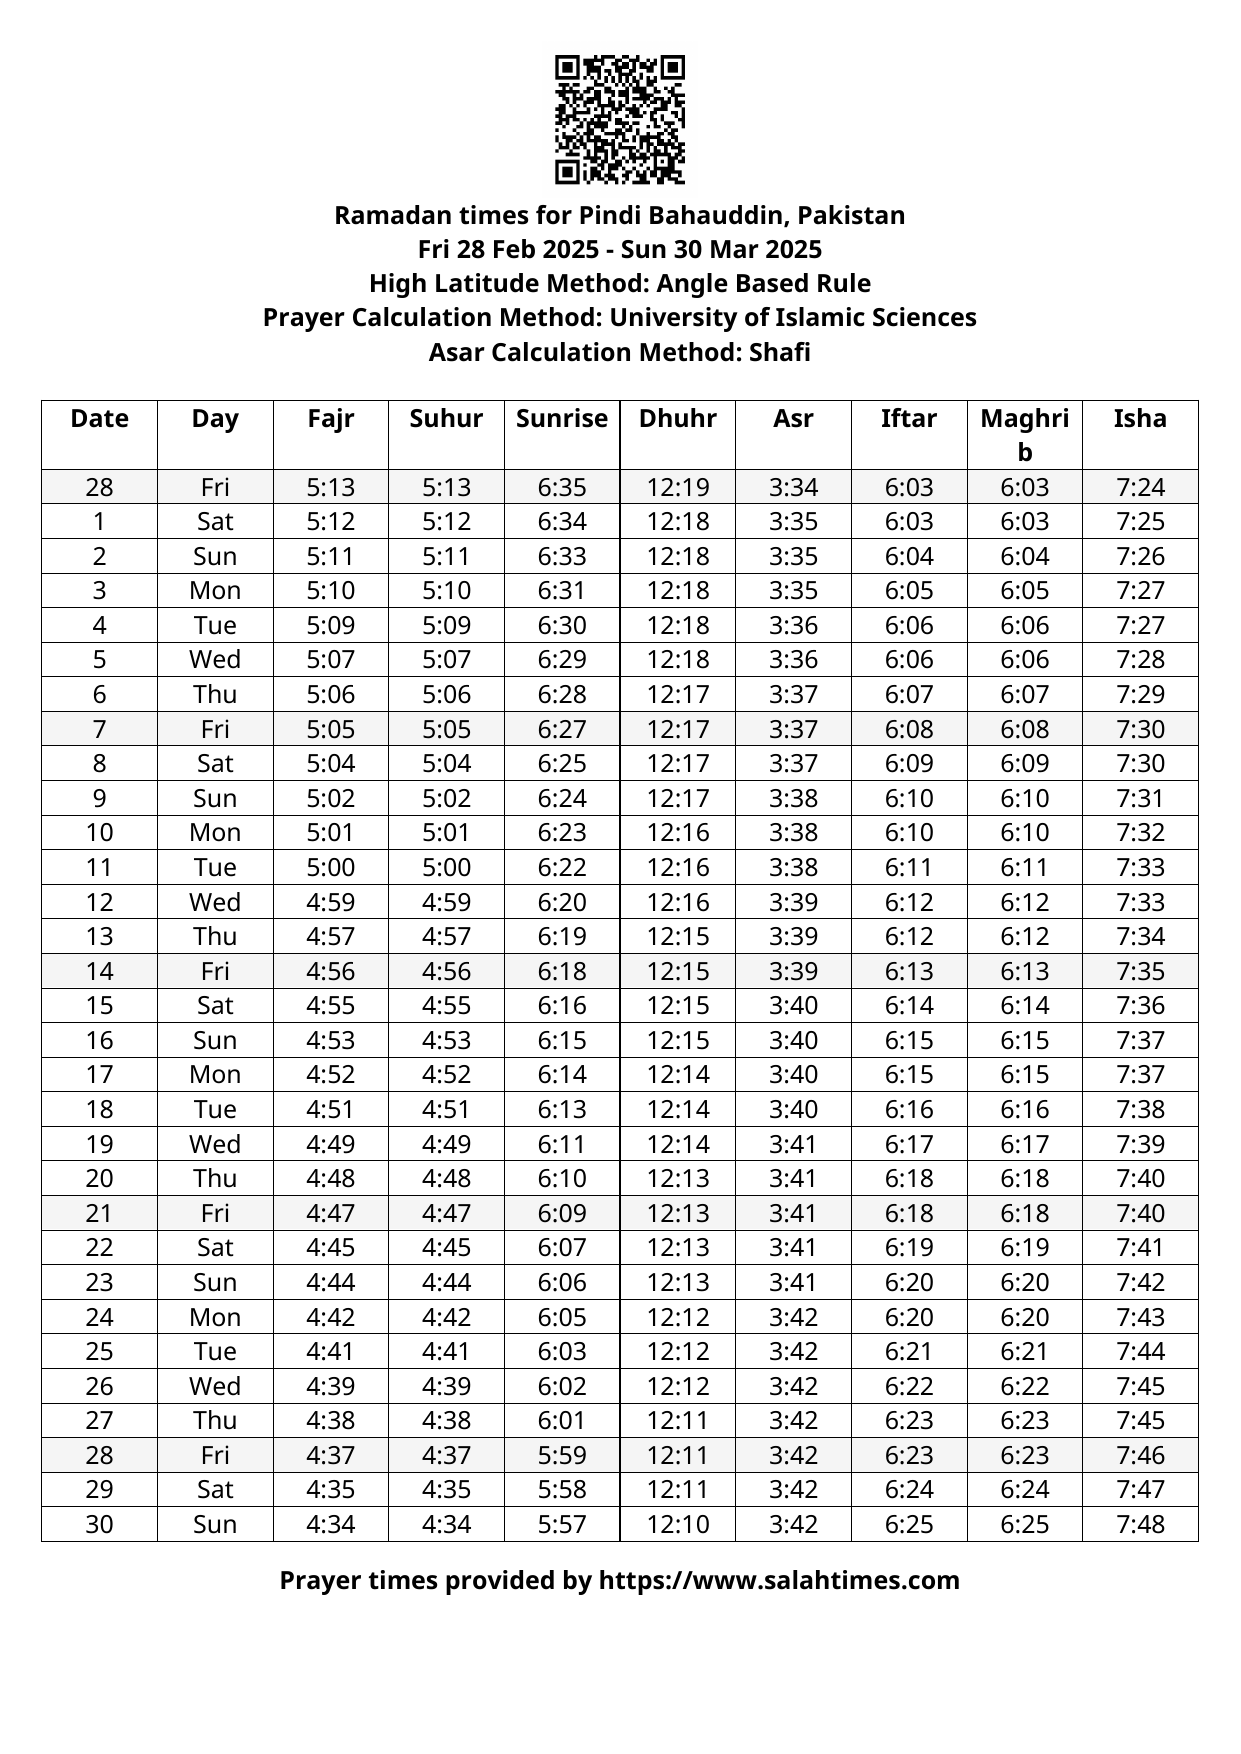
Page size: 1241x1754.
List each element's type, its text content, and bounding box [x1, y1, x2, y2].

table_cell 4:34 [389, 1507, 504, 1541]
table_cell 5:58 [505, 1473, 619, 1506]
table_cell 4:52 [389, 1058, 504, 1091]
table_cell 12:12 [621, 1369, 735, 1402]
table_cell Tue [158, 850, 273, 884]
table_cell 6:23 [505, 816, 619, 849]
table_cell 12:16 [621, 885, 735, 918]
table_cell Mon [158, 574, 273, 607]
table_cell 7:32 [1083, 816, 1198, 849]
table_cell 5:12 [389, 504, 504, 538]
table_cell 6:27 [505, 712, 619, 745]
table_cell 7:47 [1083, 1473, 1198, 1506]
table_cell 5:59 [505, 1438, 619, 1472]
table_cell 7:33 [1083, 885, 1198, 918]
table_cell Sun [158, 1507, 273, 1541]
table_cell Tue [158, 1092, 273, 1126]
table_cell 12:17 [621, 712, 735, 745]
table_cell 5:04 [389, 746, 504, 780]
table_cell 5:02 [274, 781, 388, 814]
table_cell 12:10 [621, 1507, 735, 1541]
text Prayer times provided by https://www.salahtimes.com [42, 1563, 1198, 1597]
table_cell 7:36 [1083, 989, 1198, 1022]
table_cell 6:10 [968, 781, 1082, 814]
table_header Iftar [852, 401, 967, 469]
table_cell 6:08 [852, 712, 967, 745]
table_cell 7:38 [1083, 1092, 1198, 1126]
table_cell 5:57 [505, 1507, 619, 1541]
table_cell 3:35 [736, 504, 851, 538]
table_cell 12:15 [621, 989, 735, 1022]
table_cell 25 [42, 1334, 157, 1368]
table_cell 6:06 [852, 643, 967, 676]
table_cell 12:15 [621, 954, 735, 987]
table_cell 6:23 [852, 1438, 967, 1472]
table_cell 4:53 [274, 1023, 388, 1057]
table_cell 6:19 [505, 919, 619, 953]
table_cell 6:06 [968, 608, 1082, 642]
table_cell 7:33 [1083, 850, 1198, 884]
table_cell 4:39 [389, 1369, 504, 1402]
table_cell Sun [158, 1265, 273, 1299]
table_cell 9 [42, 781, 157, 814]
table_cell 6:03 [968, 470, 1082, 503]
table_cell 4:39 [274, 1369, 388, 1402]
table_cell 6:15 [505, 1023, 619, 1057]
table_header Isha [1083, 401, 1198, 469]
table_cell 5:07 [274, 643, 388, 676]
table_cell 12:17 [621, 677, 735, 711]
table_cell 12:16 [621, 850, 735, 884]
table_cell 5:00 [389, 850, 504, 884]
table_cell 6:19 [852, 1231, 967, 1264]
table_cell 5:10 [389, 574, 504, 607]
table_cell 3:42 [736, 1473, 851, 1506]
table_cell 6:14 [505, 1058, 619, 1091]
table_cell 3:38 [736, 850, 851, 884]
table_cell 3:37 [736, 677, 851, 711]
table_cell 7:30 [1083, 746, 1198, 780]
table_cell 7:35 [1083, 954, 1198, 987]
table_cell 6:14 [968, 989, 1082, 1022]
table_cell 3:37 [736, 712, 851, 745]
table_cell Tue [158, 1334, 273, 1368]
table_header Asr [736, 401, 851, 469]
table_cell 4:34 [274, 1507, 388, 1541]
table_cell 5:05 [274, 712, 388, 745]
table_cell Mon [158, 1058, 273, 1091]
table_cell 6:10 [968, 816, 1082, 849]
table_cell 4:35 [389, 1473, 504, 1506]
table_cell 6:09 [505, 1196, 619, 1229]
table_cell 3 [42, 574, 157, 607]
table_header Fajr [274, 401, 388, 469]
table_cell 6:12 [968, 919, 1082, 953]
table_cell 11 [42, 850, 157, 884]
table_cell 3:41 [736, 1231, 851, 1264]
text Ramadan times for Pindi Bahauddin, Pakistan [42, 198, 1198, 232]
table_cell 6:18 [852, 1161, 967, 1195]
table_cell 19 [42, 1127, 157, 1160]
table_cell 6:10 [852, 816, 967, 849]
table_cell 3:37 [736, 746, 851, 780]
table_cell 1 [42, 504, 157, 538]
table_cell 3:34 [736, 470, 851, 503]
table_cell 5:13 [389, 470, 504, 503]
picture [542, 41, 699, 198]
table_cell 6:24 [852, 1473, 967, 1506]
table_cell 12:17 [621, 781, 735, 814]
table_cell 17 [42, 1058, 157, 1091]
table_cell 7:42 [1083, 1265, 1198, 1299]
table_cell 3:41 [736, 1161, 851, 1195]
table_cell 6:07 [505, 1231, 619, 1264]
table_cell 4:55 [389, 989, 504, 1022]
table_cell 3:40 [736, 989, 851, 1022]
table_cell 6:29 [505, 643, 619, 676]
table_cell 4:49 [389, 1127, 504, 1160]
table_cell 4:42 [274, 1300, 388, 1333]
table_cell 6:03 [505, 1334, 619, 1368]
table_cell 3:42 [736, 1404, 851, 1437]
table_cell 12:17 [621, 746, 735, 780]
table_cell 4:37 [389, 1438, 504, 1472]
table_cell 15 [42, 989, 157, 1022]
table_cell 4:52 [274, 1058, 388, 1091]
table_cell 5:01 [389, 816, 504, 849]
table_cell 3:40 [736, 1092, 851, 1126]
table_cell Fri [158, 470, 273, 503]
table_cell 23 [42, 1265, 157, 1299]
table_cell 4:56 [389, 954, 504, 987]
table_cell 12:18 [621, 608, 735, 642]
table_cell 6:23 [852, 1404, 967, 1437]
table_cell 4:42 [389, 1300, 504, 1333]
table_cell 4 [42, 608, 157, 642]
table_cell 3:36 [736, 608, 851, 642]
table_cell 3:35 [736, 539, 851, 572]
table_cell Fri [158, 1196, 273, 1229]
table_cell Thu [158, 1404, 273, 1437]
table_cell 6:05 [505, 1300, 619, 1333]
table_cell 6:12 [968, 885, 1082, 918]
table_cell 5:13 [274, 470, 388, 503]
table_cell 6:01 [505, 1404, 619, 1437]
table_cell 6:18 [968, 1196, 1082, 1229]
table_cell Fri [158, 954, 273, 987]
table_cell 6:04 [852, 539, 967, 572]
table_cell 6:18 [505, 954, 619, 987]
table_cell 6:06 [968, 643, 1082, 676]
table_cell 7:29 [1083, 677, 1198, 711]
table_cell 3:40 [736, 1058, 851, 1091]
table_cell 3:36 [736, 643, 851, 676]
table_cell 6:08 [968, 712, 1082, 745]
table_cell 5:11 [389, 539, 504, 572]
table_cell 12:13 [621, 1265, 735, 1299]
table_cell 4:56 [274, 954, 388, 987]
table_cell Sat [158, 1231, 273, 1264]
table_cell 6:16 [968, 1092, 1082, 1126]
table_cell 12:18 [621, 643, 735, 676]
table_cell 6:15 [968, 1058, 1082, 1091]
table_cell 6:20 [968, 1300, 1082, 1333]
table_cell 6:35 [505, 470, 619, 503]
table_cell 5:09 [389, 608, 504, 642]
table_cell 4:59 [389, 885, 504, 918]
table_cell 6:13 [968, 954, 1082, 987]
table_cell 6:17 [968, 1127, 1082, 1160]
table_cell 12:13 [621, 1161, 735, 1195]
table_cell 3:38 [736, 781, 851, 814]
table_cell Sat [158, 989, 273, 1022]
table_cell 12:18 [621, 539, 735, 572]
table_cell 6:30 [505, 608, 619, 642]
table_cell 7:28 [1083, 643, 1198, 676]
table_cell 6:24 [968, 1473, 1082, 1506]
table_cell 4:37 [274, 1438, 388, 1472]
table_cell 7:43 [1083, 1300, 1198, 1333]
table_cell 8 [42, 746, 157, 780]
table_cell 5:01 [274, 816, 388, 849]
table_cell 12 [42, 885, 157, 918]
table_cell 3:41 [736, 1127, 851, 1160]
table_cell 12:14 [621, 1127, 735, 1160]
table_cell 6:28 [505, 677, 619, 711]
table_cell 4:53 [389, 1023, 504, 1057]
table_cell 4:57 [389, 919, 504, 953]
table_cell 12:13 [621, 1231, 735, 1264]
table_cell 4:59 [274, 885, 388, 918]
table_cell 5:11 [274, 539, 388, 572]
table_cell Sun [158, 1023, 273, 1057]
table_cell 4:48 [389, 1161, 504, 1195]
table_cell 4:51 [274, 1092, 388, 1126]
table_cell 12:18 [621, 574, 735, 607]
table_cell 7:30 [1083, 712, 1198, 745]
table_cell 3:39 [736, 954, 851, 987]
table_cell 22 [42, 1231, 157, 1264]
table_cell 6 [42, 677, 157, 711]
table_cell 5:00 [274, 850, 388, 884]
table_cell 7:24 [1083, 470, 1198, 503]
table_cell 6:22 [505, 850, 619, 884]
table_cell 7:37 [1083, 1023, 1198, 1057]
table_cell Sun [158, 781, 273, 814]
table_cell 3:40 [736, 1023, 851, 1057]
table_cell Wed [158, 885, 273, 918]
table_cell 7:37 [1083, 1058, 1198, 1091]
table_cell 4:38 [274, 1404, 388, 1437]
table_cell 5:09 [274, 608, 388, 642]
table_cell 7:25 [1083, 504, 1198, 538]
table_cell 6:16 [505, 989, 619, 1022]
table_cell 6:13 [852, 954, 967, 987]
table_cell 6:03 [852, 470, 967, 503]
table_cell 6:09 [852, 746, 967, 780]
table_cell 6:17 [852, 1127, 967, 1160]
table_cell Thu [158, 677, 273, 711]
table_cell 4:47 [389, 1196, 504, 1229]
table_cell 3:39 [736, 919, 851, 953]
table_cell 12:13 [621, 1196, 735, 1229]
text Fri 28 Feb 2025 - Sun 30 Mar 2025 [42, 232, 1198, 266]
table_cell 6:13 [505, 1092, 619, 1126]
table_cell 6:07 [852, 677, 967, 711]
table_header Dhuhr [621, 401, 735, 469]
table_cell 7:48 [1083, 1507, 1198, 1541]
table_cell 26 [42, 1369, 157, 1402]
table_cell 3:42 [736, 1300, 851, 1333]
table_cell 6:05 [852, 574, 967, 607]
table_cell 14 [42, 954, 157, 987]
table_cell 6:20 [852, 1300, 967, 1333]
table_cell 4:49 [274, 1127, 388, 1160]
table_cell 4:45 [274, 1231, 388, 1264]
table_cell 7:45 [1083, 1404, 1198, 1437]
table_cell 21 [42, 1196, 157, 1229]
table_cell 7:34 [1083, 919, 1198, 953]
table_cell 6:31 [505, 574, 619, 607]
table_cell 12:16 [621, 816, 735, 849]
table_cell 3:42 [736, 1369, 851, 1402]
table_cell 12:15 [621, 1023, 735, 1057]
table_header Maghrib [968, 401, 1082, 469]
table_cell 4:44 [274, 1265, 388, 1299]
table_cell 6:15 [968, 1023, 1082, 1057]
table_cell 6:24 [505, 781, 619, 814]
table_header Suhur [389, 401, 504, 469]
table_cell 12:11 [621, 1404, 735, 1437]
table_cell 5:12 [274, 504, 388, 538]
table_cell 7:39 [1083, 1127, 1198, 1160]
table_cell 6:04 [968, 539, 1082, 572]
table_cell 6:25 [852, 1507, 967, 1541]
table_cell 6:21 [968, 1334, 1082, 1368]
table_cell 3:42 [736, 1507, 851, 1541]
table_cell Mon [158, 1300, 273, 1333]
text Asar Calculation Method: Shafi [42, 334, 1198, 368]
table_header Day [158, 401, 273, 469]
table_cell 3:42 [736, 1438, 851, 1472]
table_cell 3:41 [736, 1196, 851, 1229]
table_cell 6:02 [505, 1369, 619, 1402]
table_cell Thu [158, 1161, 273, 1195]
table_cell 6:15 [852, 1058, 967, 1091]
table_cell 6:18 [852, 1196, 967, 1229]
table_cell 5:10 [274, 574, 388, 607]
table_cell 6:18 [968, 1161, 1082, 1195]
table_cell 7:40 [1083, 1161, 1198, 1195]
table_cell 6:10 [852, 781, 967, 814]
table_cell 5:05 [389, 712, 504, 745]
text Prayer Calculation Method: University of Islamic Sciences [42, 300, 1198, 334]
table_cell 6:14 [852, 989, 967, 1022]
table_cell 12:14 [621, 1058, 735, 1091]
table_cell 4:55 [274, 989, 388, 1022]
table_cell Fri [158, 1438, 273, 1472]
table_cell 6:20 [505, 885, 619, 918]
table_cell 12:11 [621, 1438, 735, 1472]
table_cell 6:03 [852, 504, 967, 538]
table_cell 6:25 [505, 746, 619, 780]
table_cell 6:16 [852, 1092, 967, 1126]
table_cell 12:12 [621, 1300, 735, 1333]
table_cell 4:41 [274, 1334, 388, 1368]
table_cell 6:23 [968, 1404, 1082, 1437]
table_cell 6:25 [968, 1507, 1082, 1541]
table_cell 6:34 [505, 504, 619, 538]
table_cell 5 [42, 643, 157, 676]
table_cell 3:35 [736, 574, 851, 607]
table_cell 5:06 [389, 677, 504, 711]
table_cell 28 [42, 1438, 157, 1472]
table_cell 7:40 [1083, 1196, 1198, 1229]
table_cell Sat [158, 746, 273, 780]
table_cell 5:02 [389, 781, 504, 814]
table_cell 6:11 [505, 1127, 619, 1160]
table_cell 5:04 [274, 746, 388, 780]
table_cell Sun [158, 539, 273, 572]
table_cell 5:06 [274, 677, 388, 711]
table_cell 13 [42, 919, 157, 953]
table_cell 6:23 [968, 1438, 1082, 1472]
table_cell 6:22 [968, 1369, 1082, 1402]
table_cell 6:21 [852, 1334, 967, 1368]
table_cell 16 [42, 1023, 157, 1057]
table_cell 6:22 [852, 1369, 967, 1402]
table_cell 6:12 [852, 885, 967, 918]
table_cell 6:06 [852, 608, 967, 642]
table_cell 6:06 [505, 1265, 619, 1299]
table_cell 4:47 [274, 1196, 388, 1229]
table_cell 12:18 [621, 504, 735, 538]
table_cell 4:38 [389, 1404, 504, 1437]
table_header Date [42, 401, 157, 469]
table_cell 6:33 [505, 539, 619, 572]
table_cell Sat [158, 504, 273, 538]
table_cell 4:35 [274, 1473, 388, 1506]
table_cell 7:41 [1083, 1231, 1198, 1264]
table_cell 4:51 [389, 1092, 504, 1126]
table_cell 4:57 [274, 919, 388, 953]
table_cell 3:42 [736, 1334, 851, 1368]
table_cell 10 [42, 816, 157, 849]
table_cell 6:20 [852, 1265, 967, 1299]
table_cell 4:45 [389, 1231, 504, 1264]
table_cell Wed [158, 1369, 273, 1402]
table_cell 12:15 [621, 919, 735, 953]
table_cell 6:19 [968, 1231, 1082, 1264]
table_cell 6:07 [968, 677, 1082, 711]
table_cell 28 [42, 470, 157, 503]
table_cell Fri [158, 712, 273, 745]
table_cell 7:27 [1083, 608, 1198, 642]
table_cell 6:03 [968, 504, 1082, 538]
table_cell 2 [42, 539, 157, 572]
table_cell 5:07 [389, 643, 504, 676]
table_cell 4:44 [389, 1265, 504, 1299]
table_cell 4:48 [274, 1161, 388, 1195]
table_cell 12:11 [621, 1473, 735, 1506]
table_cell 24 [42, 1300, 157, 1333]
table_cell 7 [42, 712, 157, 745]
table_cell 29 [42, 1473, 157, 1506]
table_cell 6:05 [968, 574, 1082, 607]
table_cell 18 [42, 1092, 157, 1126]
table_cell 12:14 [621, 1092, 735, 1126]
table_cell 7:45 [1083, 1369, 1198, 1402]
table_cell 6:12 [852, 919, 967, 953]
table_cell Wed [158, 1127, 273, 1160]
table_cell 6:09 [968, 746, 1082, 780]
table_cell 12:19 [621, 470, 735, 503]
table_cell 7:31 [1083, 781, 1198, 814]
table_cell 12:12 [621, 1334, 735, 1368]
table_cell Sat [158, 1473, 273, 1506]
table_cell 3:38 [736, 816, 851, 849]
table_cell 30 [42, 1507, 157, 1541]
table_cell 7:27 [1083, 574, 1198, 607]
table_cell 20 [42, 1161, 157, 1195]
table_cell Mon [158, 816, 273, 849]
table_cell 3:39 [736, 885, 851, 918]
table_cell 7:26 [1083, 539, 1198, 572]
table_cell 4:41 [389, 1334, 504, 1368]
table_cell 6:11 [852, 850, 967, 884]
table_cell Thu [158, 919, 273, 953]
table_cell 3:41 [736, 1265, 851, 1299]
table_cell 7:44 [1083, 1334, 1198, 1368]
table_cell 27 [42, 1404, 157, 1437]
table_cell 6:11 [968, 850, 1082, 884]
table_cell Wed [158, 643, 273, 676]
table_cell 6:10 [505, 1161, 619, 1195]
table_cell 6:15 [852, 1023, 967, 1057]
table_header Sunrise [505, 401, 619, 469]
table_cell 6:20 [968, 1265, 1082, 1299]
text High Latitude Method: Angle Based Rule [42, 266, 1198, 300]
table_cell 7:46 [1083, 1438, 1198, 1472]
table_cell Tue [158, 608, 273, 642]
